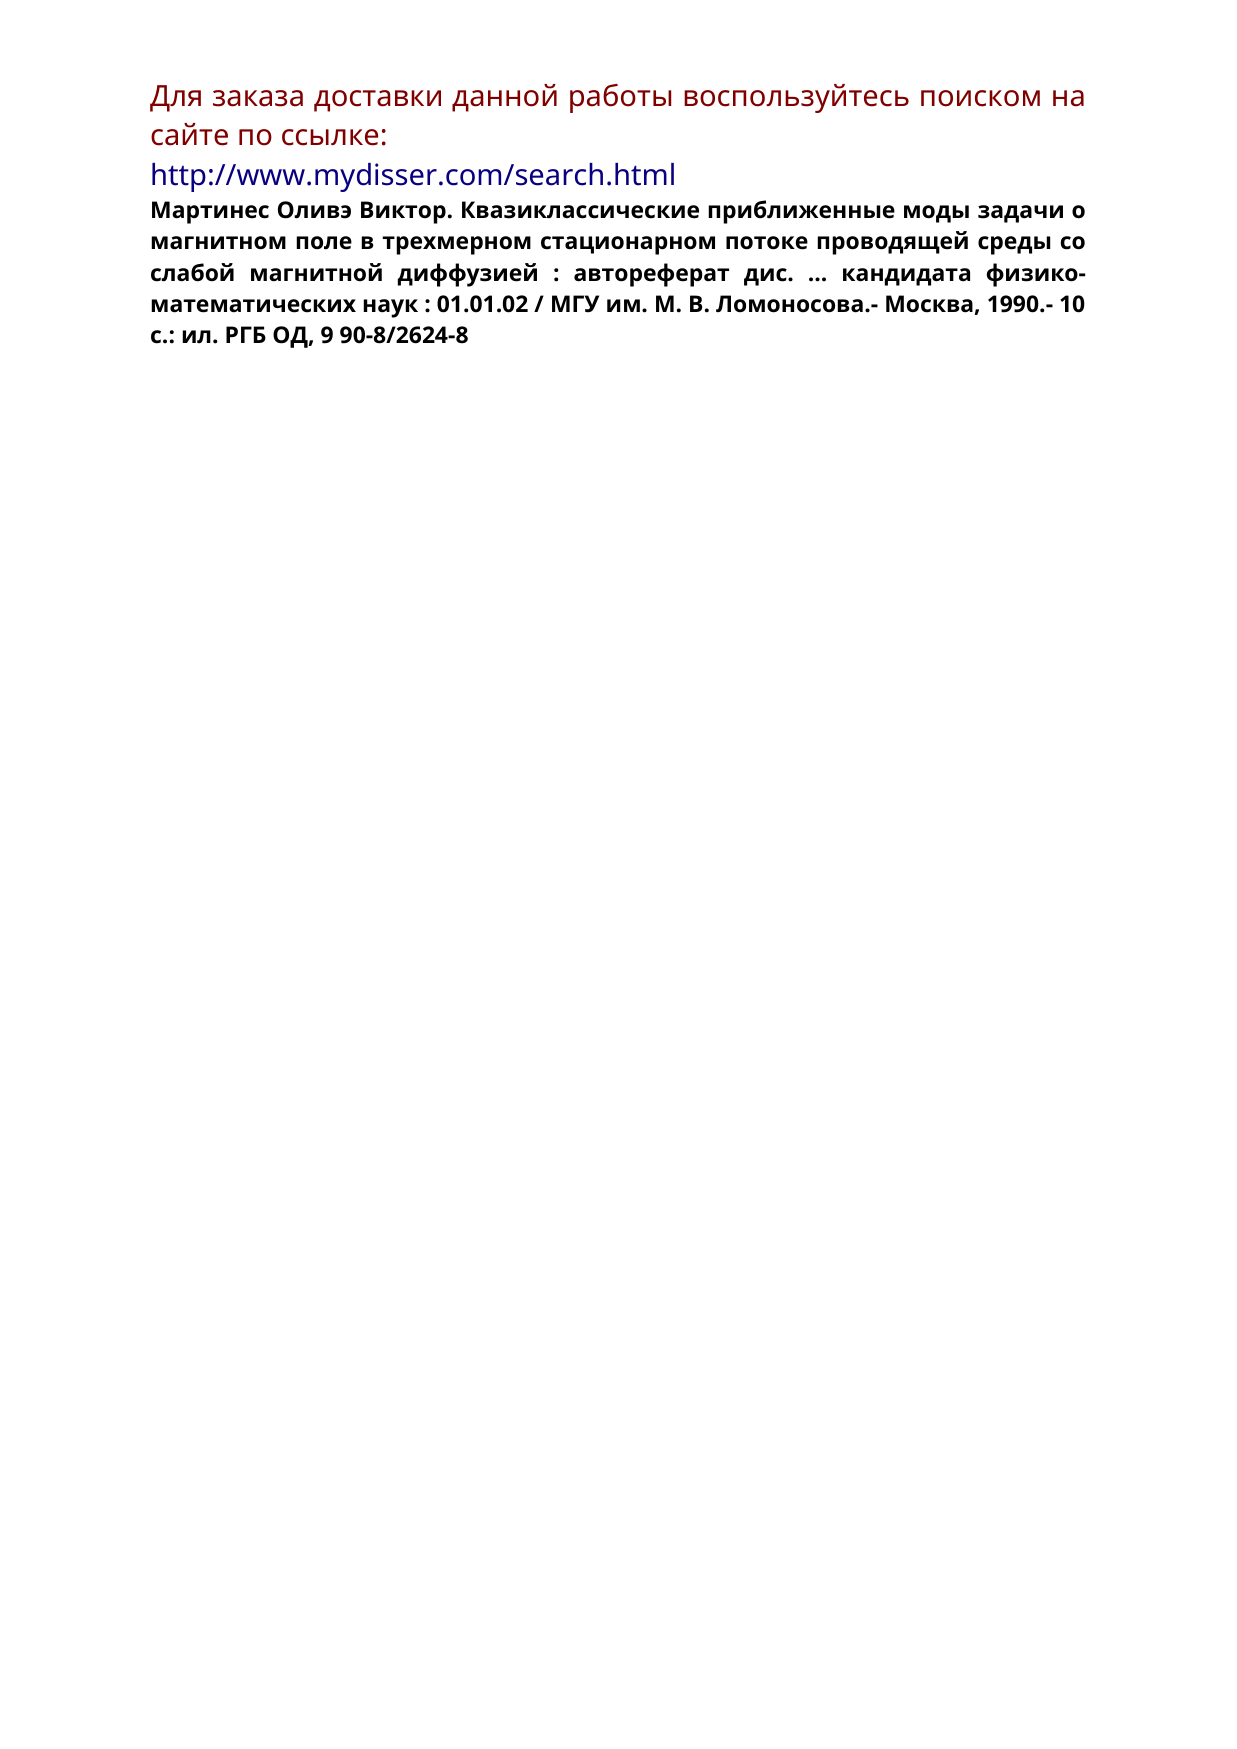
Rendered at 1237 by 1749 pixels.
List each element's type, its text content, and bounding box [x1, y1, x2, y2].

text Мартинес Оливэ Виктор. Квазиклассические приближенные моды задачи о магнитном поле в трехмерном стационарном потоке проводящей среды со слабой магнитной диффузией : автореферат дис. ... кандидата физико-математических наук : 01.01.02 / МГУ им. М. В. Ломоносова.- Москва, 1990.- 10 с.: ил. РГБ ОД, 9 90-8/2624-8 [150, 194, 1086, 350]
